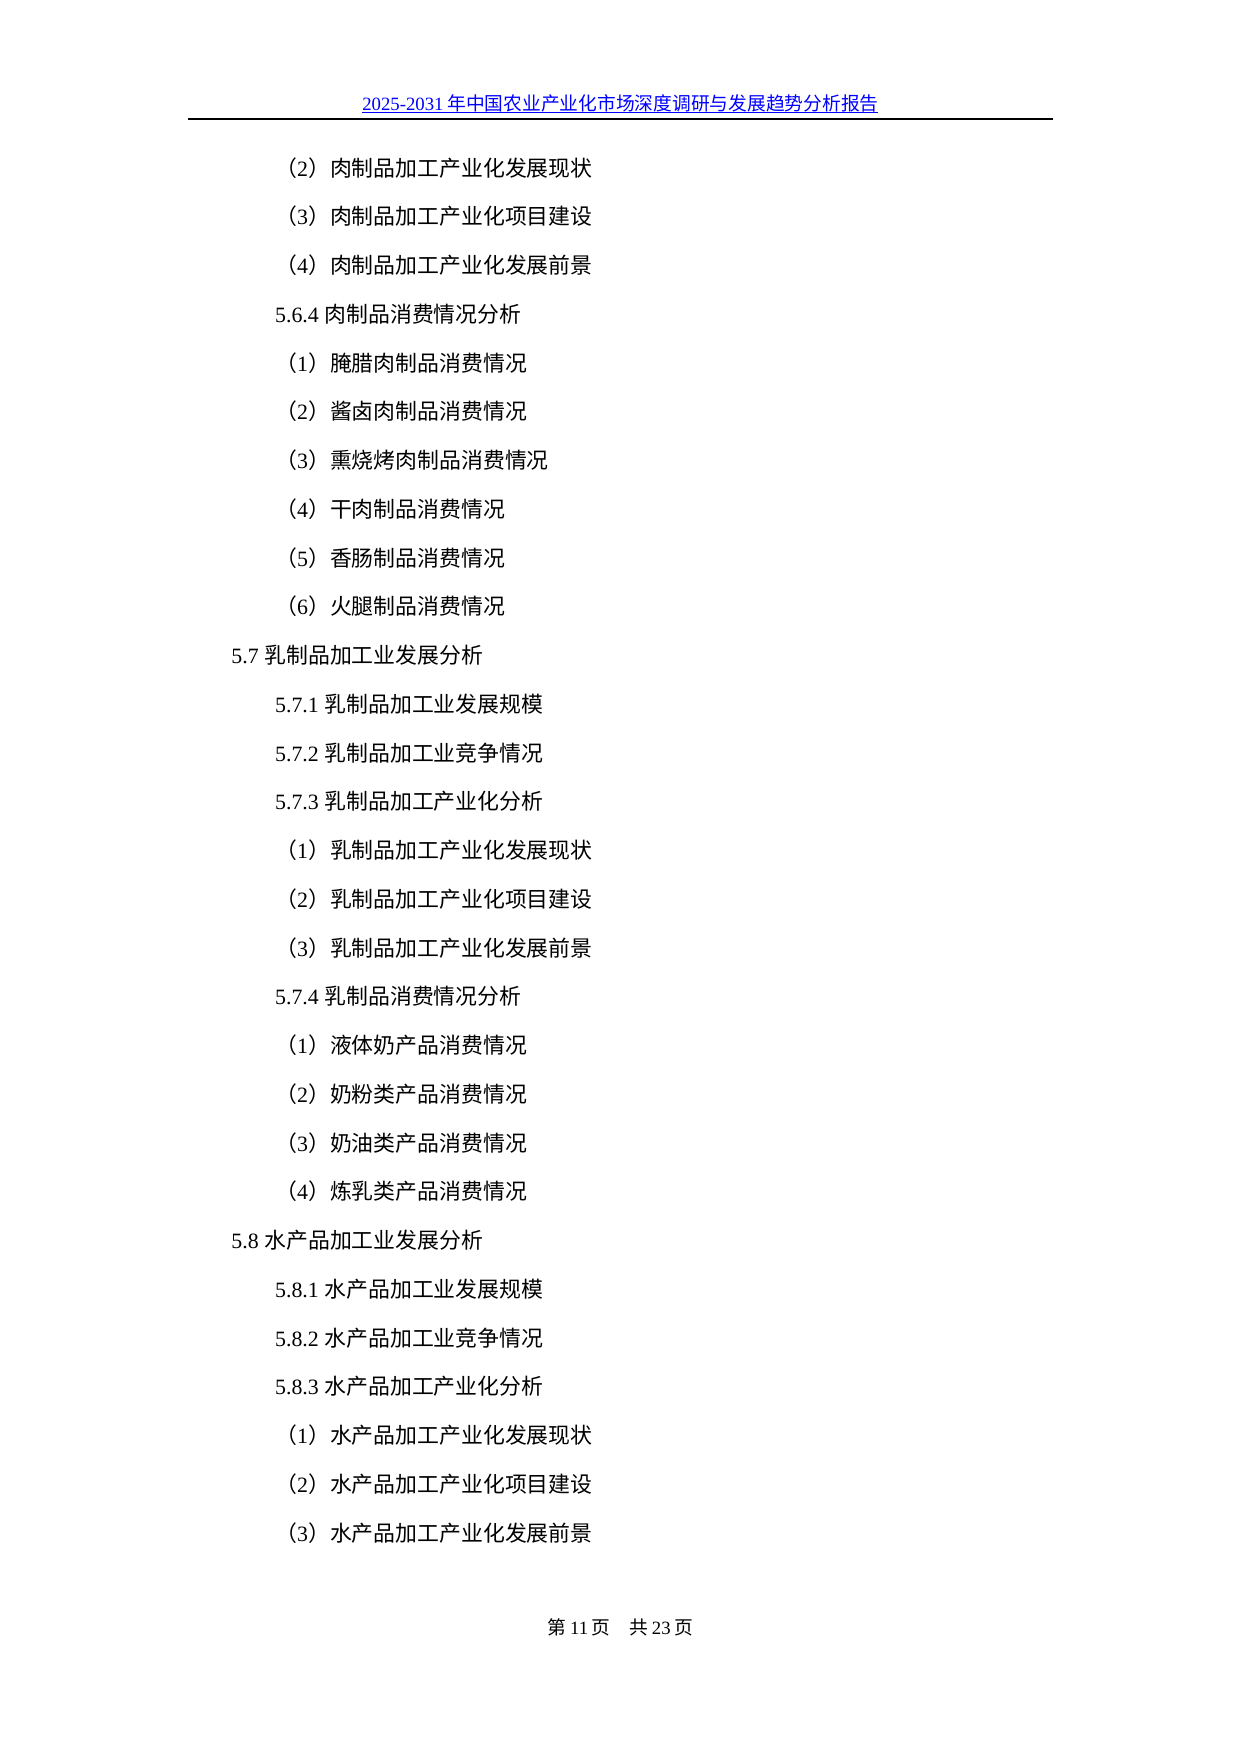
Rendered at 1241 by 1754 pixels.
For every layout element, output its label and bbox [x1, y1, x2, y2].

text [187, 150, 1053, 1548]
